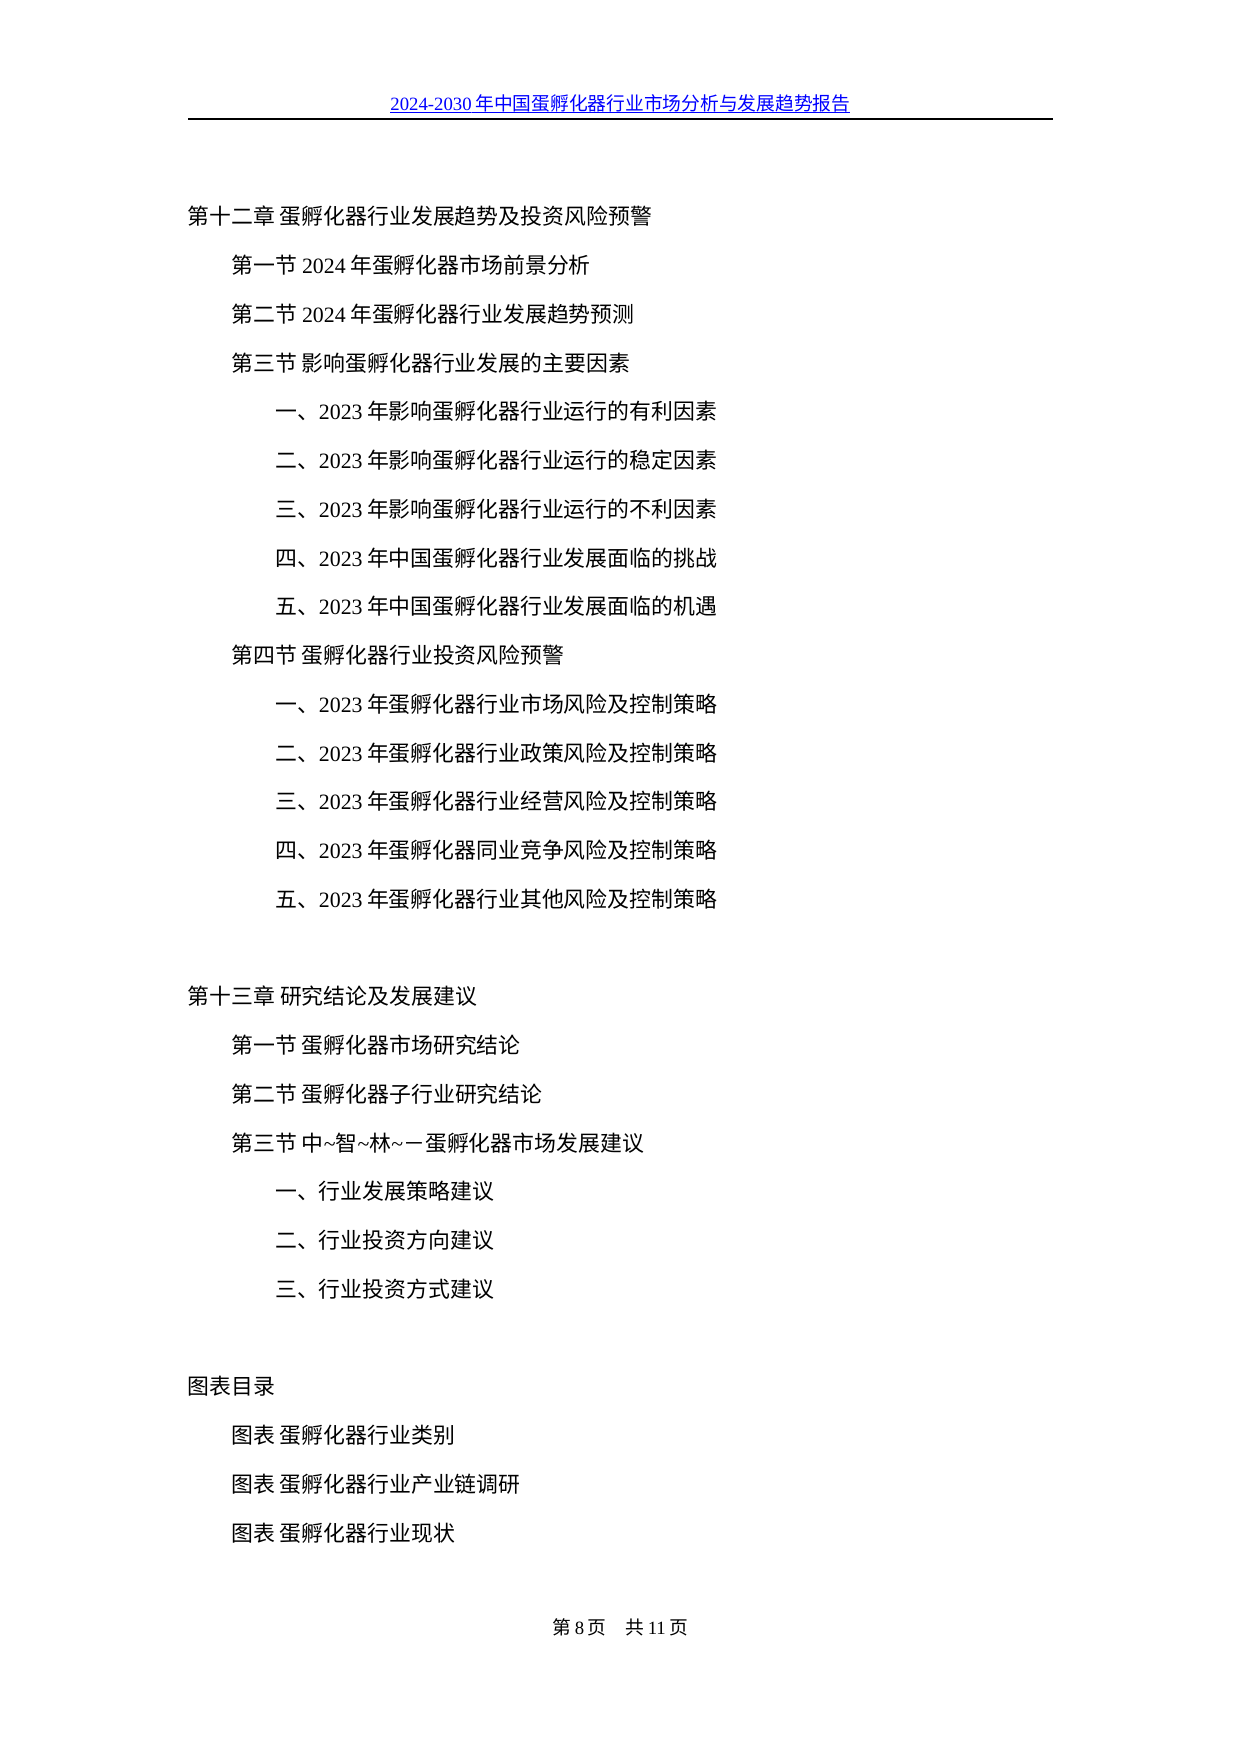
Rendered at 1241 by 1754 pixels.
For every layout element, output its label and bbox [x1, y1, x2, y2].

text [187, 150, 1053, 1548]
